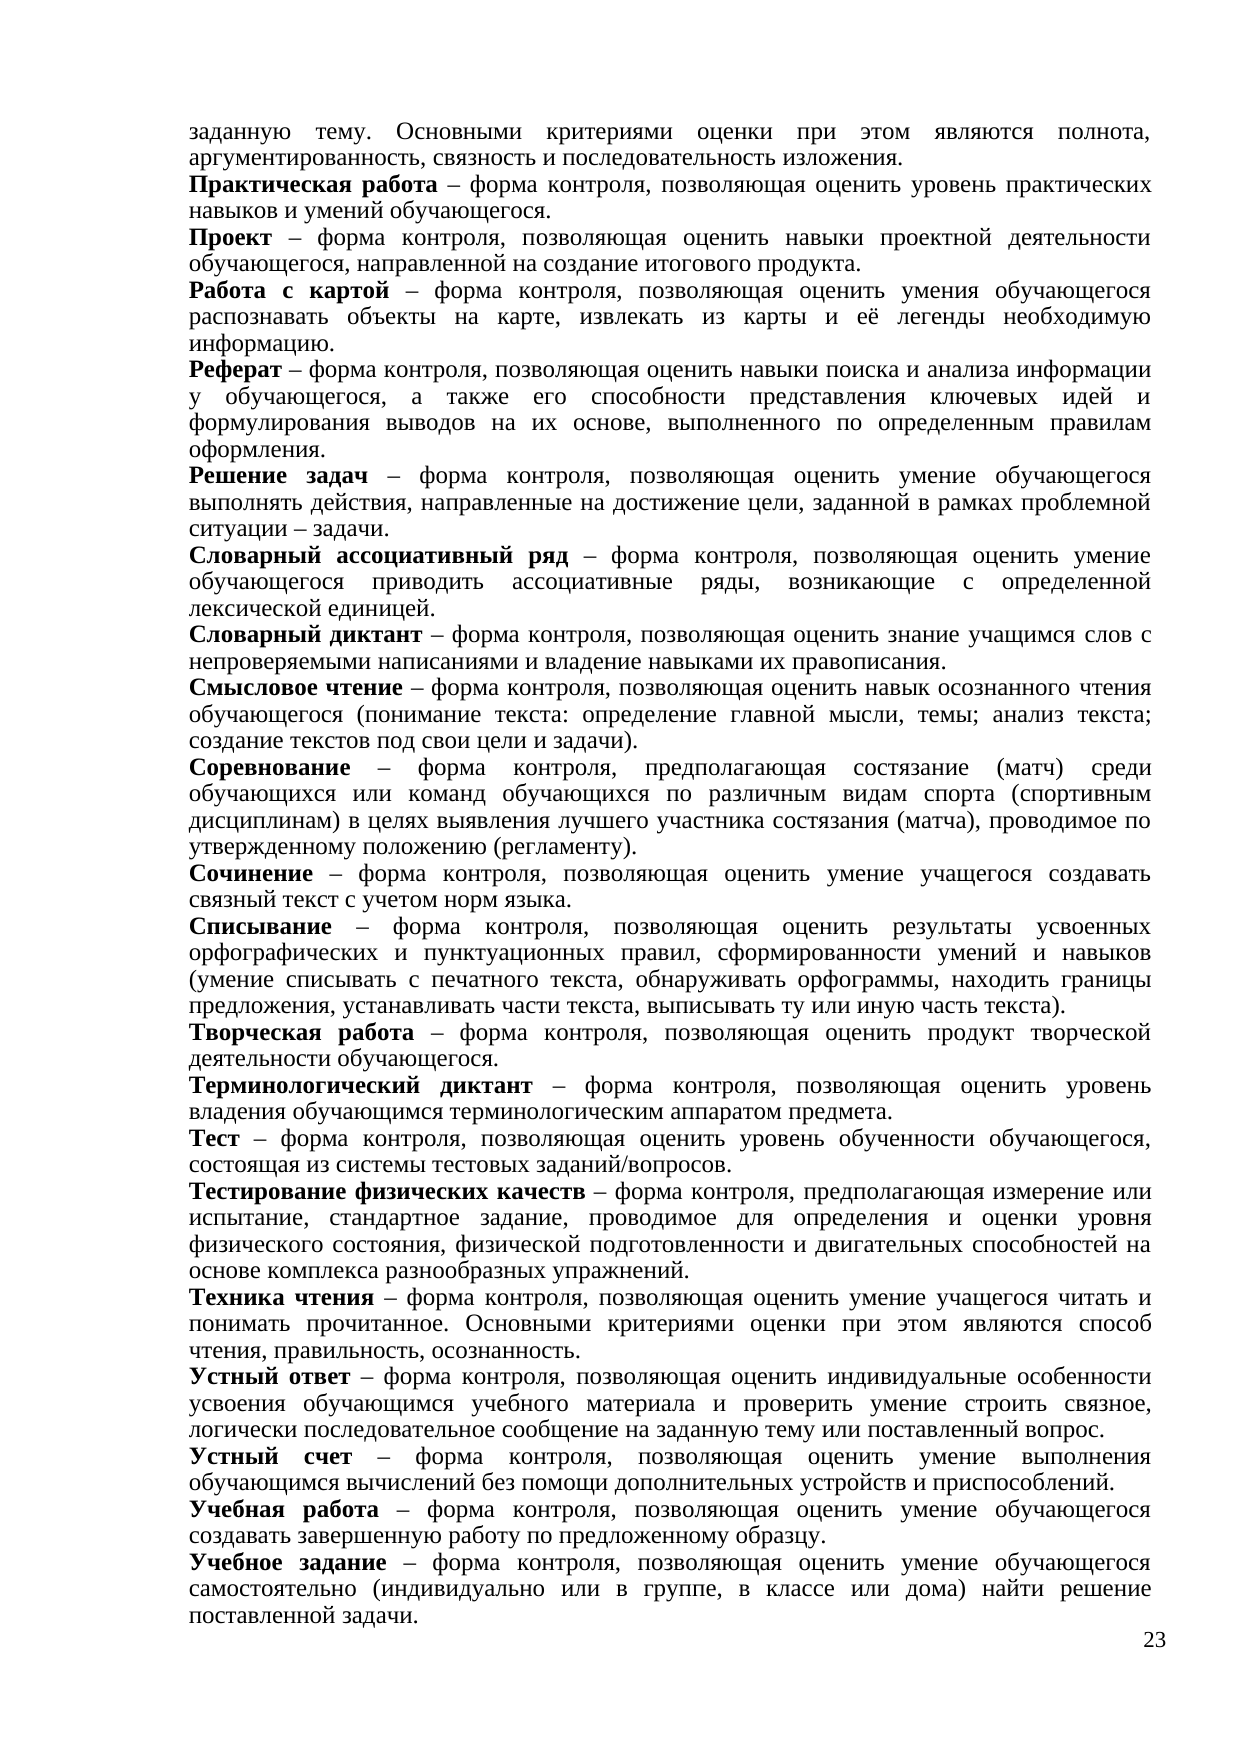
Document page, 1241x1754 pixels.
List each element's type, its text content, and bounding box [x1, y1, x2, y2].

text Учебное задание – форма контроля, позволяющая оценить умение обучающегося самостоятельно (индивидуально или в группе, в классе или дома) найти решение поставленной задачи. [188, 1549, 1152, 1628]
text Соревнование – форма контроля, предполагающая состязание (матч) среди обучающихся или команд обучающихся по различным видам спорта (спортивным дисциплинам) в целях выявления лучшего участника состязания (матча), проводимое по утвержденному положению (регламенту). [188, 754, 1152, 860]
text Словарный диктант – форма контроля, позволяющая оценить знание учащимся слов с непроверяемыми написаниями и владение навыками их правописания. [188, 622, 1152, 674]
text Устный счет – форма контроля, позволяющая оценить умение выполнения обучающимся вычислений без помощи дополнительных устройств и приспособлений. [188, 1443, 1152, 1496]
text Списывание – форма контроля, позволяющая оценить результаты усвоенных орфографических и пунктуационных правил, сформированности умений и навыков (умение списывать с печатного текста, обнаруживать орфограммы, находить границы предложения, устанавливать части текста, выписывать ту или иную часть текста). [188, 913, 1152, 1019]
text Учебная работа – форма контроля, позволяющая оценить умение обучающегося создавать завершенную работу по предложенному образцу. [188, 1496, 1152, 1549]
text Решение задач – форма контроля, позволяющая оценить умение обучающегося выполнять действия, направленные на достижение цели, заданной в рамках проблемной ситуации – задачи. [188, 463, 1152, 542]
text Терминологический диктант – форма контроля, позволяющая оценить уровень владения обучающимся терминологическим аппаратом предмета. [188, 1072, 1152, 1125]
text Тест – форма контроля, позволяющая оценить уровень обученности обучающегося, состоящая из системы тестовых заданий/вопросов. [188, 1125, 1152, 1178]
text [188, 118, 1152, 171]
text Практическая работа – форма контроля, позволяющая оценить уровень практических навыков и умений обучающегося. [188, 171, 1152, 224]
text Проект – форма контроля, позволяющая оценить навыки проектной деятельности обучающегося, направленной на создание итогового продукта. [188, 224, 1152, 277]
text Тестирование физических качеств – форма контроля, предполагающая измерение или испытание, стандартное задание, проводимое для определения и оценки уровня физического состояния, физической подготовленности и двигательных способностей на основе комплекса разнообразных упражнений. [188, 1178, 1152, 1284]
text Словарный ассоциативный ряд – форма контроля, позволяющая оценить умение обучающегося приводить ассоциативные ряды, возникающие с определенной лексической единицей. [188, 542, 1152, 621]
text Сочинение – форма контроля, позволяющая оценить умение учащегося создавать связный текст с учетом норм языка. [188, 860, 1152, 913]
text Реферат – форма контроля, позволяющая оценить навыки поиска и анализа информации у обучающегося, а также его способности представления ключевых идей и формулирования выводов на их основе, выполненного по определенным правилам оформления. [188, 357, 1152, 462]
text Техника чтения – форма контроля, позволяющая оценить умение учащегося читать и понимать прочитанное. Основными критериями оценки при этом являются способ чтения, правильность, осознанность. [188, 1284, 1152, 1363]
text Устный ответ – форма контроля, позволяющая оценить индивидуальные особенности усвоения обучающимся учебного материала и проверить умение строить связное, логически последовательное сообщение на заданную тему или поставленный вопрос. [188, 1363, 1152, 1443]
text Творческая работа – форма контроля, позволяющая оценить продукт творческой деятельности обучающегося. [188, 1019, 1152, 1072]
text Смысловое чтение – форма контроля, позволяющая оценить навык осознанного чтения обучающегося (понимание текста: определение главной мысли, темы; анализ текста; создание текстов под свои цели и задачи). [188, 674, 1152, 754]
text Работа с картой – форма контроля, позволяющая оценить умения обучающегося распознавать объекты на карте, извлекать из карты и её легенды необходимую информацию. [188, 277, 1152, 357]
